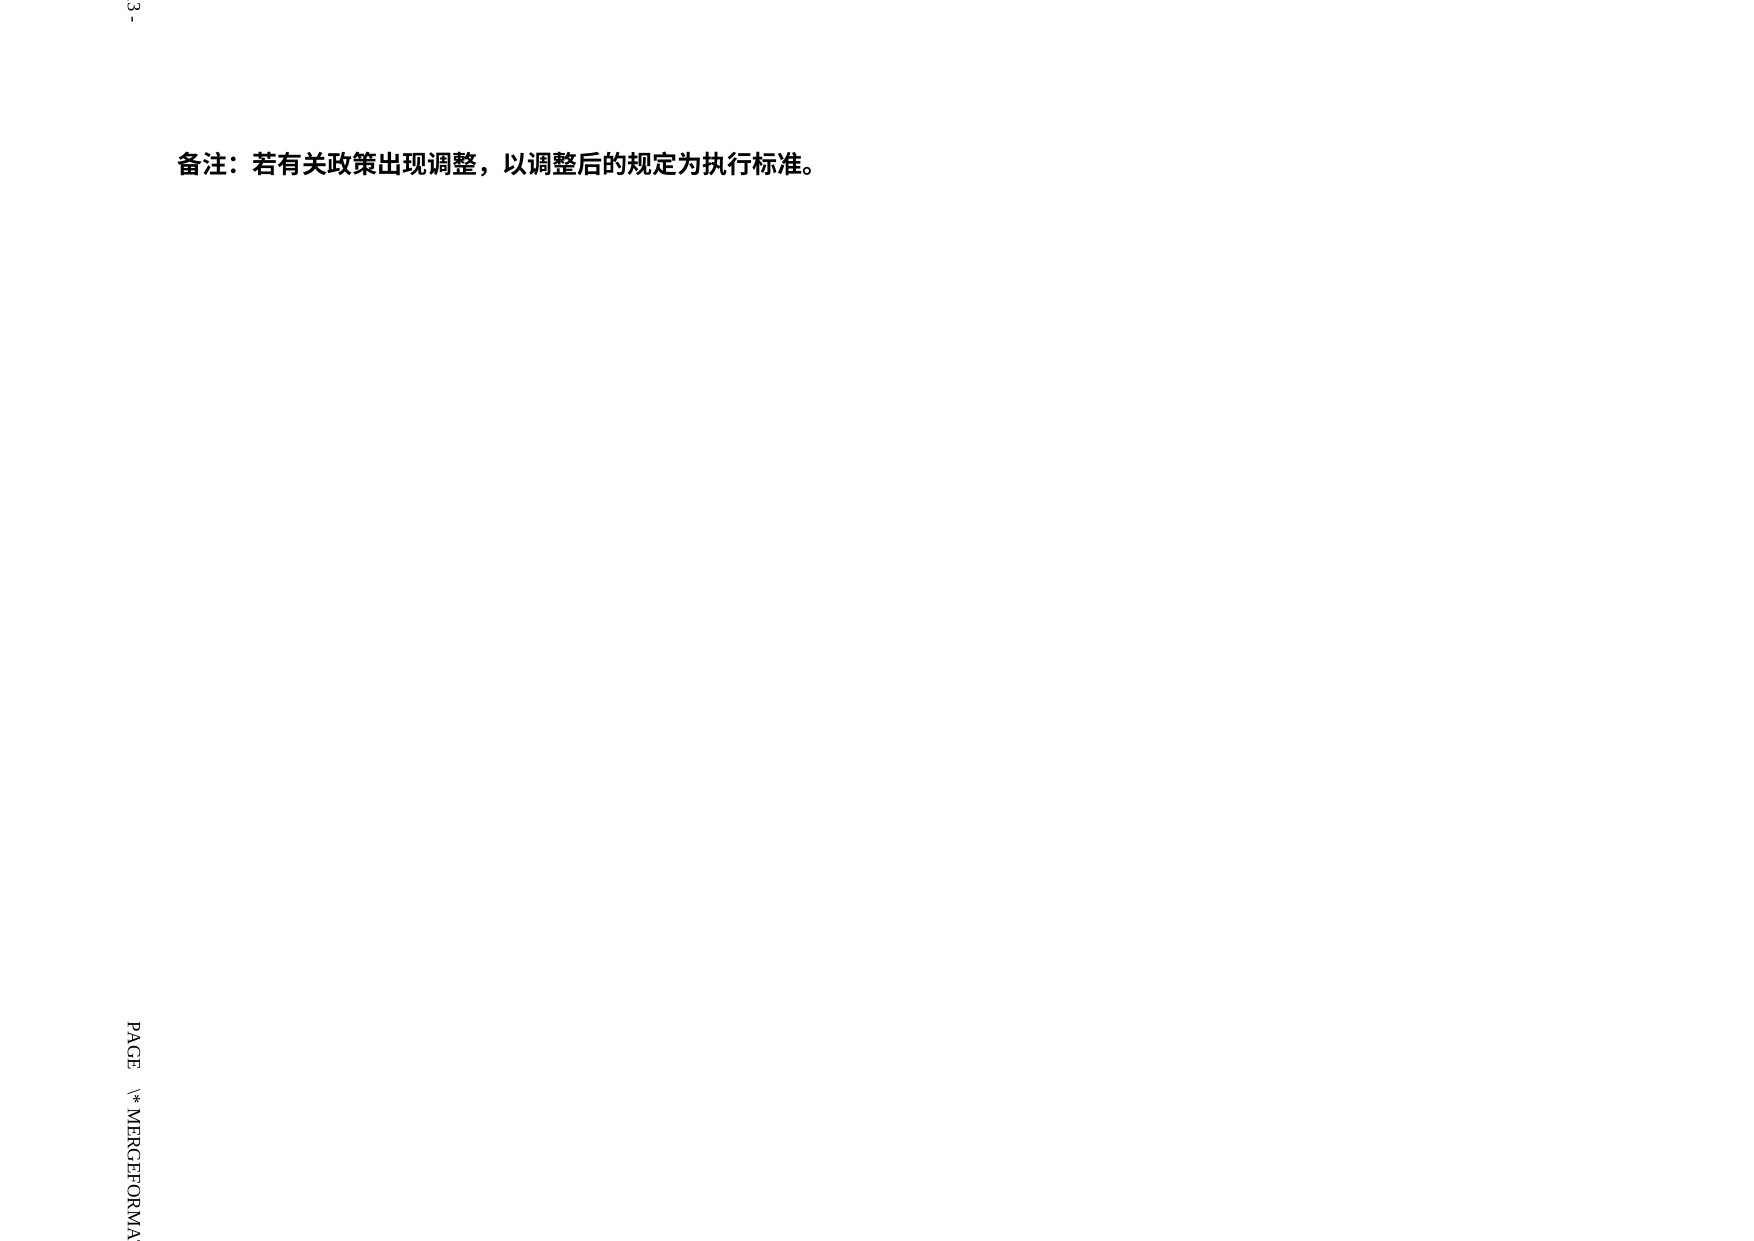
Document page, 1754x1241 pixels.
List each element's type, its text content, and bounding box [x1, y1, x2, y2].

text 备注：若有关政策出现调整，以调整后的规定为执行标准。 [177, 129, 1636, 195]
